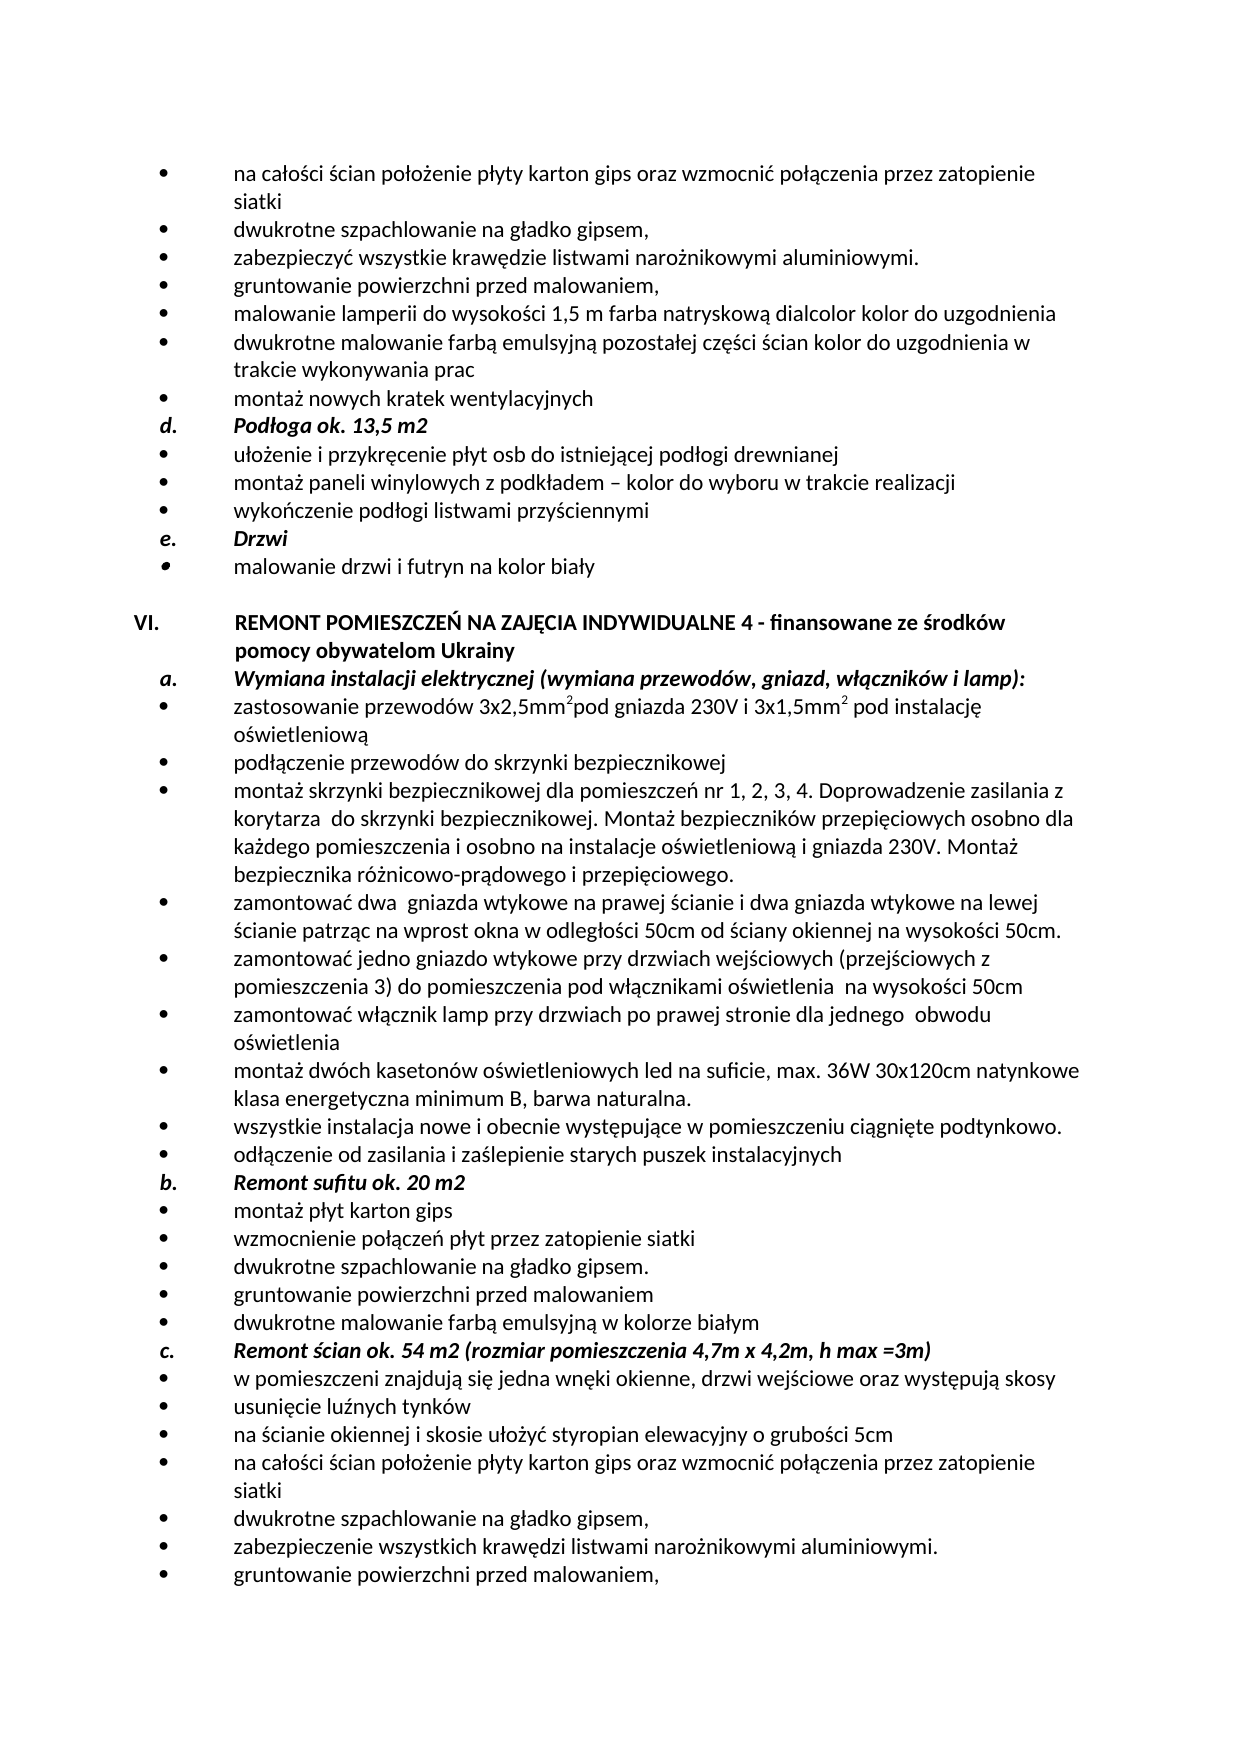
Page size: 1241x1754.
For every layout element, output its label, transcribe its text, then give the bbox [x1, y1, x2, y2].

list REMONT POMIESZCZEŃ NA ZAJĘCIA INDYWIDUALNE 4 - finansowane ze środków pomocy obywatelom Ukrainy [159, 608, 1081, 664]
list dwukrotne malowanie farbą emulsyjną pozostałej części ścian kolor do uzgodnienia w trakcie wykonywania prac [159, 328, 1081, 384]
list wszystkie instalacja nowe i obecnie występujące w pomieszczeniu ciągnięte podtynkowo. [159, 1112, 1081, 1140]
list zabezpieczenie wszystkich krawędzi listwami narożnikowymi aluminiowymi. [159, 1532, 1081, 1561]
list na całości ścian położenie płyty karton gips oraz wzmocnić połączenia przez zatopienie siatki [159, 159, 1081, 216]
list odłączenie od zasilania i zaślepienie starych puszek instalacyjnych [159, 1140, 1081, 1168]
list podłączenie przewodów do skrzynki bezpiecznikowej [159, 748, 1081, 776]
list dwukrotne szpachlowanie na gładko gipsem, [159, 216, 1081, 243]
list gruntowanie powierzchni przed malowaniem, [159, 272, 1081, 299]
list usunięcie luźnych tynków [159, 1392, 1081, 1420]
list dwukrotne malowanie farbą emulsyjną w kolorze białym [159, 1308, 1081, 1336]
list montaż płyt karton gips [159, 1196, 1081, 1224]
list na całości ścian położenie płyty karton gips oraz wzmocnić połączenia przez zatopienie siatki [159, 1448, 1081, 1504]
list malowanie lamperii do wysokości 1,5 m farba natryskową dialcolor kolor do uzgodnienia [159, 299, 1081, 328]
list dwukrotne szpachlowanie na gładko gipsem, [159, 1504, 1081, 1532]
list gruntowanie powierzchni przed malowaniem, [159, 1561, 1081, 1588]
list montaż nowych kratek wentylacyjnych [159, 384, 1081, 412]
list wzmocnienie połączeń płyt przez zatopienie siatki [159, 1224, 1081, 1252]
list Drzwi [159, 524, 1081, 552]
list montaż skrzynki bezpiecznikowej dla pomieszczeń nr 1, 2, 3, 4. Doprowadzenie zasilania z korytarza do skrzynki bezpiecznikowej. Montaż bezpieczników przepięciowych osobno dla każdego pomieszczenia i osobno na instalacje oświetleniową i gniazda 230V. Montaż bezpiecznika różnicowo-prądowego i przepięciowego. [159, 776, 1081, 888]
list dwukrotne szpachlowanie na gładko gipsem. [159, 1252, 1081, 1280]
list Wymiana instalacji elektrycznej (wymiana przewodów, gniazd, włączników i lamp): [159, 664, 1081, 692]
list wykończenie podłogi listwami przyściennymi [159, 496, 1081, 524]
list Remont ścian ok. 54 m2 (rozmiar pomieszczenia 4,7m x 4,2m, h max =3m) [159, 1336, 1081, 1364]
list zabezpieczyć wszystkie krawędzie listwami narożnikowymi aluminiowymi. [159, 243, 1081, 272]
list na ścianie okiennej i skosie ułożyć styropian elewacyjny o grubości 5cm [159, 1420, 1081, 1448]
list montaż paneli winylowych z podkładem – kolor do wyboru w trakcie realizacji [159, 468, 1081, 496]
list gruntowanie powierzchni przed malowaniem [159, 1280, 1081, 1308]
list zamontować dwa gniazda wtykowe na prawej ścianie i dwa gniazda wtykowe na lewej ścianie patrząc na wprost okna w odległości 50cm od ściany okiennej na wysokości 50cm. [159, 888, 1081, 944]
list zamontować włącznik lamp przy drzwiach po prawej stronie dla jednego obwodu oświetlenia [159, 1000, 1081, 1056]
list w pomieszczeni znajdują się jedna wnęki okienne, drzwi wejściowe oraz występują skosy [159, 1364, 1081, 1392]
list ułożenie i przykręcenie płyt osb do istniejącej podłogi drewnianej [159, 440, 1081, 468]
list Remont sufitu ok. 20 m2 [159, 1168, 1081, 1196]
list zamontować jedno gniazdo wtykowe przy drzwiach wejściowych (przejściowych z pomieszczenia 3) do pomieszczenia pod włącznikami oświetlenia na wysokości 50cm [159, 944, 1081, 1000]
list malowanie drzwi i futryn na kolor biały [159, 552, 1081, 580]
list Podłoga ok. 13,5 m2 [159, 412, 1081, 440]
list zastosowanie przewodów 3x2,5mm2pod gniazda 230V i 3x1,5mm2 pod instalację oświetleniową [159, 692, 1081, 748]
list montaż dwóch kasetonów oświetleniowych led na suficie, max. 36W 30x120cm natynkowe klasa energetyczna minimum B, barwa naturalna. [159, 1056, 1081, 1112]
